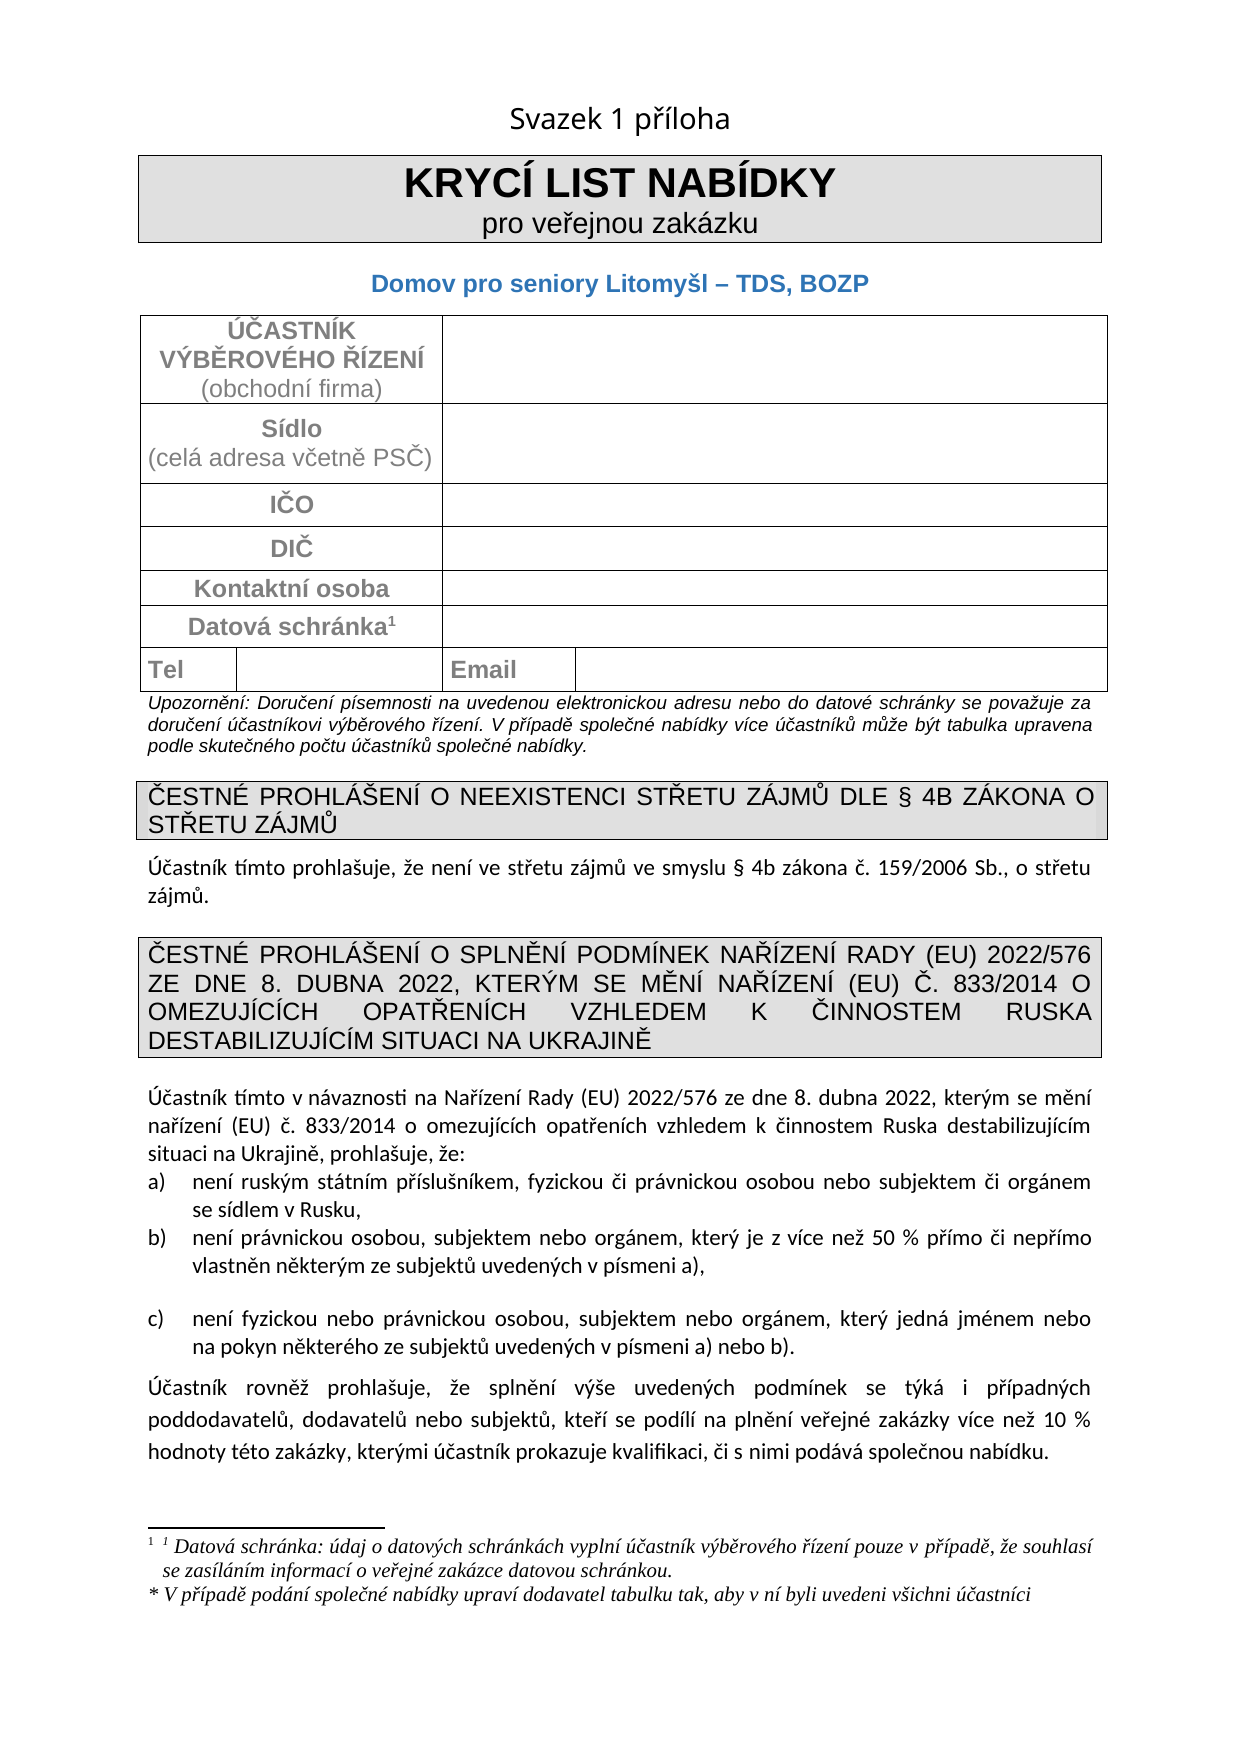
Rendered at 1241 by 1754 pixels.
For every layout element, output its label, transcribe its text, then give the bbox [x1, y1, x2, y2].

list není ruským státním příslušníkem, fyzickou či právnickou osobou nebo subjektem či orgánem se sídlem v Rusku, [148, 1167, 1092, 1223]
text Svazek 1 příloha [148, 99, 1092, 138]
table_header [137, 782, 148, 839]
text Domov pro seniory Litomyšl – TDS, BOZP [148, 269, 1092, 298]
table_cell Sídlo (celá adresa včetně PSČ) [141, 404, 442, 483]
table_cell [443, 484, 1107, 526]
table_cell [443, 606, 1107, 647]
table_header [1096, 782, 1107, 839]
text KRYCÍ LIST NABÍDKY [139, 156, 1101, 203]
table_cell [443, 571, 1107, 605]
text pro veřejnou zakázku [139, 203, 1101, 242]
text Účastník tímto v návaznosti na Nařízení Rady (EU) 2022/576 ze dne 8. dubna 2022, kterým se mění nařízení (EU) č. 833/2014 o omezujících opatřeních vzhledem k činnostem Ruska destabilizujícím situaci na Ukrajině, prohlašuje, že: [148, 1083, 1092, 1167]
table_cell Email [443, 648, 575, 691]
table_cell Kontaktní osoba [141, 571, 442, 605]
table_cell [443, 404, 1107, 483]
list není právnickou osobou, subjektem nebo orgánem, který je z více než 50 % přímo či nepřímo vlastněn některým ze subjektů uvedených v písmeni a), [148, 1223, 1092, 1279]
text ČESTNÉ PROHLÁŠENÍ O SPLNĚNÍ PODMÍNEK NAŘÍZENÍ RADY (EU) 2022/576 ZE DNE 8. DUBNA 2022, KTERÝM SE MĚNÍ NAŘÍZENÍ (EU) Č. 833/2014 O OMEZUJÍCÍCH OPATŘENÍCH VZHLEDEM K ČINNOSTEM RUSKA DESTABILIZUJÍCÍM SITUACI NA UKRAJINĚ [139, 938, 1101, 1057]
table_cell [237, 648, 442, 691]
table_cell [576, 648, 1107, 691]
table_cell [443, 527, 1107, 570]
text Účastník rovněž prohlašuje, že splnění výše uvedených podmínek se týká i případných poddodavatelů, dodavatelů nebo subjektů, kteří se podílí na plnění veřejné zakázky více než 10 % hodnoty této zakázky, kterými účastník prokazuje kvalifikaci, či s nimi podává společnou nabídku. [148, 1373, 1092, 1465]
list není fyzickou nebo právnickou osobou, subjektem nebo orgánem, který jedná jménem nebo na pokyn některého ze subjektů uvedených v písmeni a) nebo b). [148, 1304, 1092, 1360]
table_cell Tel [141, 648, 236, 691]
text Účastník tímto prohlašuje, že není ve střetu zájmů ve smyslu § 4b zákona č. 159/2006 Sb., o střetu zájmů. [148, 853, 1092, 909]
table_cell Datová schránka [141, 606, 442, 647]
table_cell IČO [141, 484, 442, 526]
table_cell DIČ [141, 527, 442, 570]
text Upozornění: Doručení písemnosti na uvedenou elektronickou adresu nebo do datové schránky se považuje za doručení účastníkovi výběrového řízení. V případě společné nabídky více účastníků může být tabulka upravena podle skutečného počtu účastníků společné nabídky. [148, 692, 1092, 757]
table_header ÚČASTNÍK VÝBĚROVÉHO ŘÍZENÍ (obchodní firma) [141, 316, 442, 403]
table_header [443, 316, 1107, 403]
